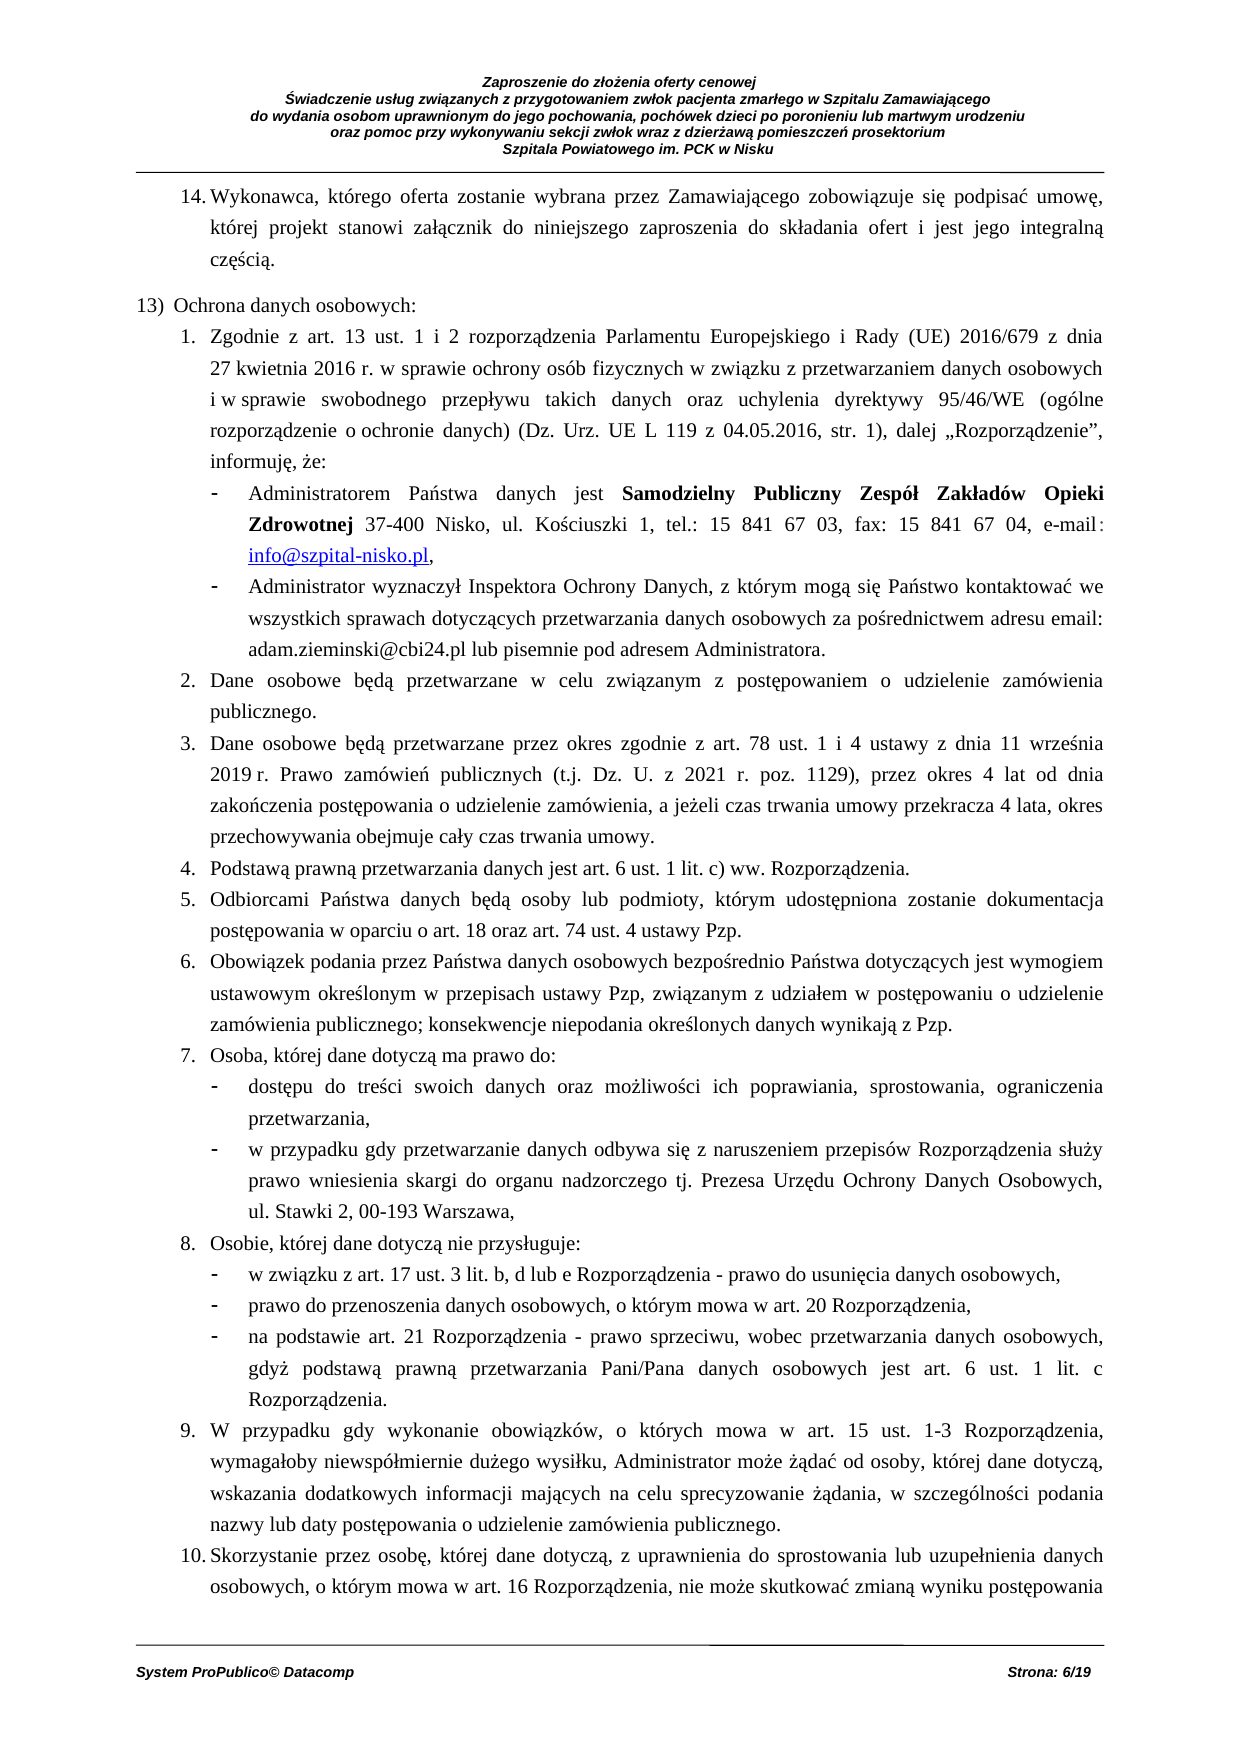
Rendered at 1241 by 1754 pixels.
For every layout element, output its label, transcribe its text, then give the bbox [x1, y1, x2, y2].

list Osoba, której dane dotyczą ma prawo do: [180, 1043, 1104, 1067]
list Administratorem Państwa danych jest Samodzielny Publiczny Zespół Zakładów Opieki Zdrowotnej 37-400 Nisko, ul. Kościuszki 1, tel.: 15 841 67 03, fax: 15 841 67 04, e-mail: info@szpital-nisko.pl, [211, 481, 1104, 567]
list dostępu do treści swoich danych oraz możliwości ich poprawiania, sprostowania, ograniczenia przetwarzania, [211, 1074, 1104, 1130]
list Odbiorcami Państwa danych będą osoby lub podmioty, którym udostępniona zostanie dokumentacja postępowania w oparciu o art. 18 oraz art. 74 ust. 4 ustawy Pzp. [180, 887, 1104, 942]
list na podstawie art. 21 Rozporządzenia - prawo sprzeciwu, wobec przetwarzania danych osobowych, gdyż podstawą prawną przetwarzania Pani/Pana danych osobowych jest art. 6 ust. 1 lit. c Rozporządzenia. [211, 1324, 1104, 1411]
list w przypadku gdy przetwarzanie danych odbywa się z naruszeniem przepisów Rozporządzenia służy prawo wniesienia skargi do organu nadzorczego tj. Prezesa Urzędu Ochrony Danych Osobowych, ul. Stawki 2, 00-193 Warszawa, [211, 1137, 1104, 1223]
list Dane osobowe będą przetwarzane przez okres zgodnie z art. 78 ust. 1 i 4 ustawy z dnia 11 września 2019 r. Prawo zamówień publicznych (t.j. Dz. U. z 2021 r. poz. 1129), przez okres 4 lat od dnia zakończenia postępowania o udzielenie zamówienia, a jeżeli czas trwania umowy przekracza 4 lata, okres przechowywania obejmuje cały czas trwania umowy. [180, 731, 1104, 848]
list Podstawą prawną przetwarzania danych jest art. 6 ust. 1 lit. c) ww. Rozporządzenia. [180, 856, 1104, 880]
list Osobie, której dane dotyczą nie przysługuje: [180, 1231, 1104, 1255]
list Dane osobowe będą przetwarzane w celu związanym z postępowaniem o udzielenie zamówienia publicznego. [180, 668, 1104, 723]
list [180, 1543, 1104, 1598]
list prawo do przenoszenia danych osobowych, o którym mowa w art. 20 Rozporządzenia, [211, 1293, 1104, 1317]
list Zgodnie z art. 13 ust. 1 i 2 rozporządzenia Parlamentu Europejskiego i Rady (UE) 2016/679 z dnia 27 kwietnia 2016 r. w sprawie ochrony osób fizycznych w związku z przetwarzaniem danych osobowych i w sprawie swobodnego przepływu takich danych oraz uchylenia dyrektywy 95/46/WE (ogólne rozporządzenie o ochronie danych) (Dz. Urz. UE L 119 z 04.05.2016, str. 1), dalej „Rozporządzenie”, informuję, że: [180, 324, 1104, 473]
list w związku z art. 17 ust. 3 lit. b, d lub e Rozporządzenia - prawo do usunięcia danych osobowych, [211, 1262, 1104, 1286]
list Administrator wyznaczył Inspektora Ochrony Danych, z którym mogą się Państwo kontaktować we wszystkich sprawach dotyczących przetwarzania danych osobowych za pośrednictwem adresu email: adam.zieminski@cbi24.pl lub pisemnie pod adresem Administratora. [211, 574, 1104, 661]
list Obowiązek podania przez Państwa danych osobowych bezpośrednio Państwa dotyczących jest wymogiem ustawowym określonym w przepisach ustawy Pzp, związanym z udziałem w postępowaniu o udzielenie zamówienia publicznego; konsekwencje niepodania określonych danych wynikają z Pzp. [180, 949, 1104, 1036]
list Wykonawca, którego oferta zostanie wybrana przez Zamawiającego zobowiązuje się podpisać umowę, której projekt stanowi załącznik do niniejszego zaproszenia do składania ofert i jest jego integralną częścią. [180, 184, 1104, 271]
list W przypadku gdy wykonanie obowiązków, o których mowa w art. 15 ust. 1-3 Rozporządzenia, wymagałoby niewspółmiernie dużego wysiłku, Administrator może żądać od osoby, której dane dotyczą, wskazania dodatkowych informacji mających na celu sprecyzowanie żądania, w szczególności podania nazwy lub daty postępowania o udzielenie zamówienia publicznego. [180, 1418, 1104, 1536]
list Ochrona danych osobowych: [136, 293, 1104, 317]
